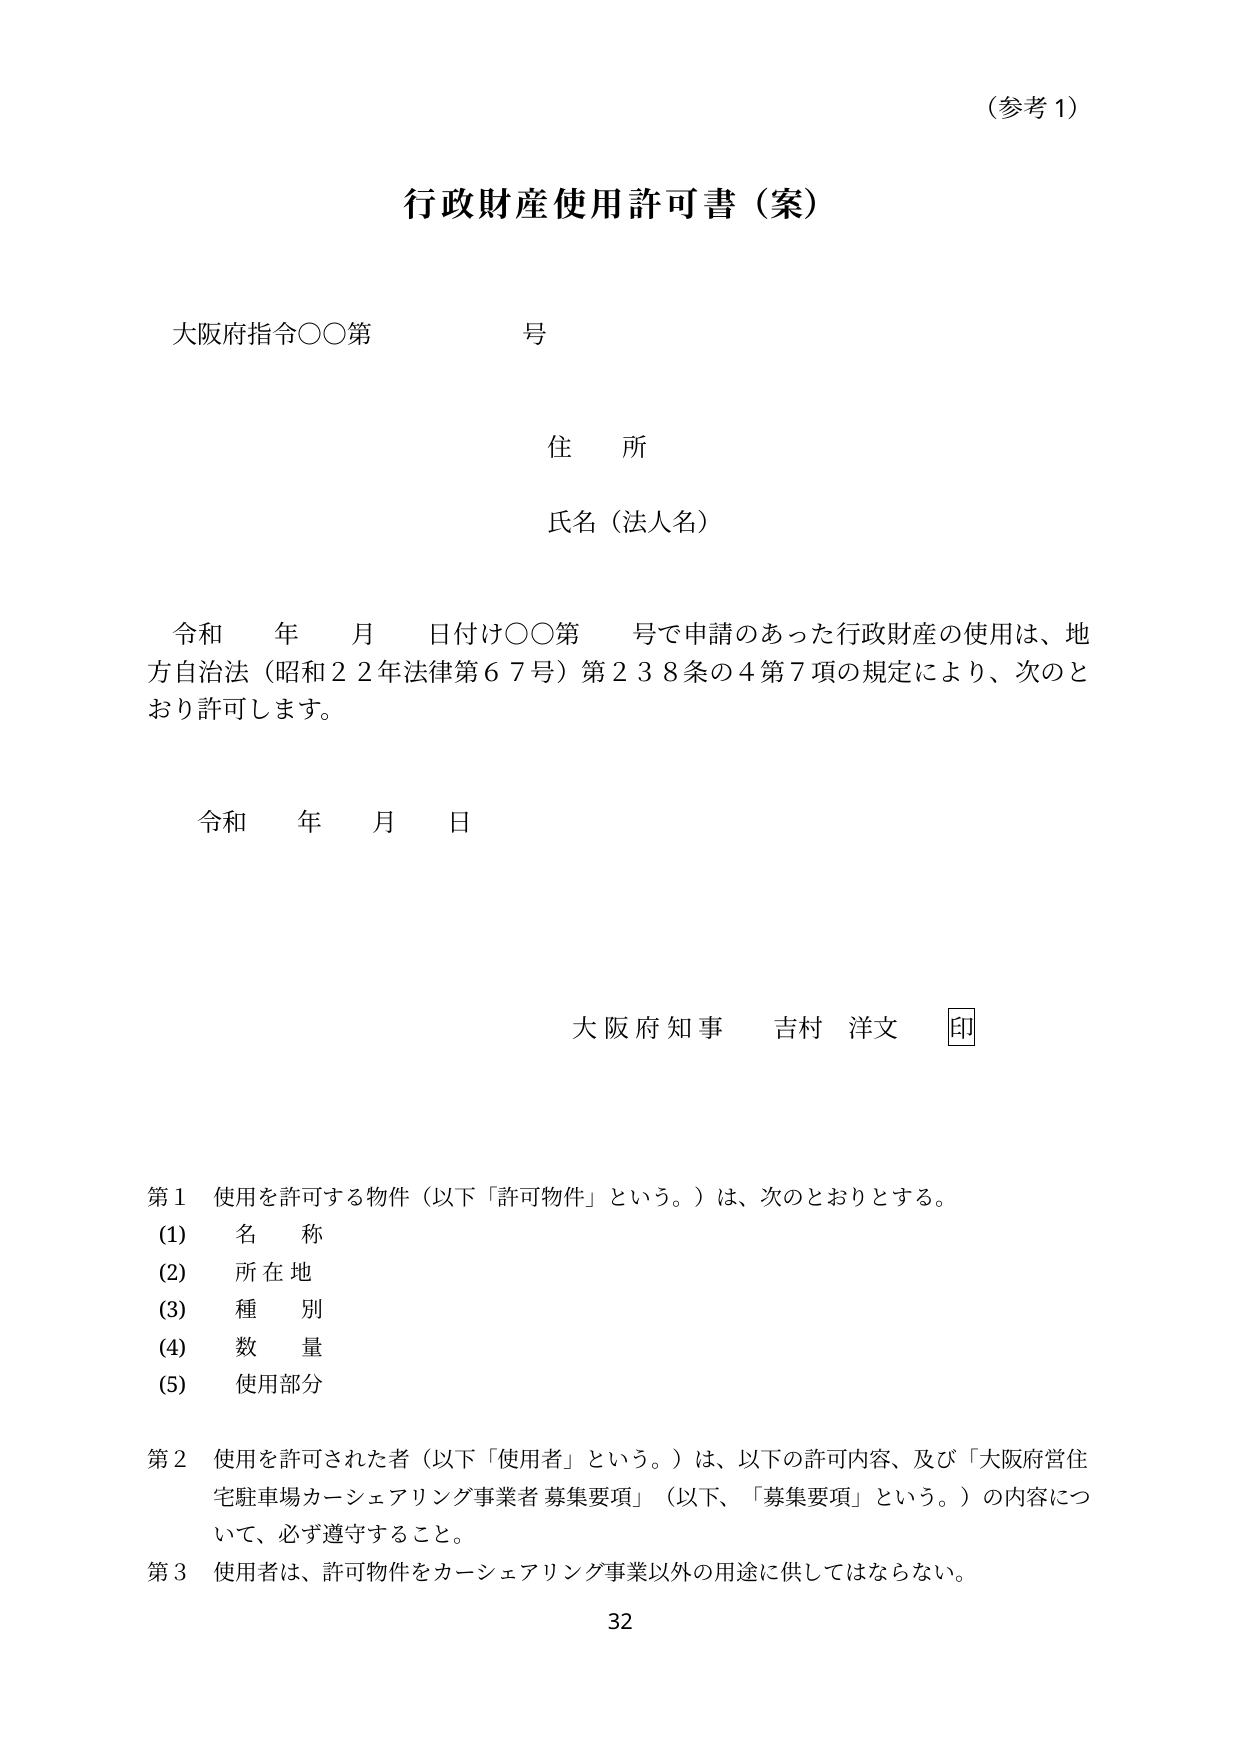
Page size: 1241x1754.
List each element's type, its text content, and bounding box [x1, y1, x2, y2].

text 第２ 使用を許可された者（以下「使用者」という。）は、以下の許可内容、及び「大阪府営住宅駐車場カーシェアリング事業者 募集要項」（以下、「募集要項」という。）の内容について、必ず遵守すること。 [148, 1439, 1092, 1552]
text 令和 年 月 日 [148, 802, 1092, 839]
text (3) 種 別 [148, 1289, 1092, 1327]
text (4) 数 量 [148, 1327, 1092, 1364]
text 第１ 使用を許可する物件（以下「許可物件」という。）は、次のとおりとする。 [148, 1177, 1092, 1214]
text 行政財産使用許可書（案） [148, 164, 1092, 239]
text 大阪府指令○○第 号 [148, 314, 1092, 352]
text 住 所 [148, 427, 1092, 464]
text (1) 名 称 [148, 1214, 1092, 1252]
text 氏名（法人名） [148, 502, 1092, 539]
text 大 阪 府 知 事 吉村 洋文 印 [148, 989, 1092, 1064]
text (2) 所 在 地 [148, 1252, 1092, 1289]
text 令和 年 月 日付け○○第 号で申請のあった行政財産の使用は、地方自治法（昭和２２年法律第６７号）第２３８条の４第７項の規定により、次のとおり許可します。 [148, 614, 1092, 727]
text 第３ 使用者は、許可物件をカーシェアリング事業以外の用途に供してはならない。 [148, 1552, 1092, 1589]
text (5) 使用部分 [148, 1364, 1092, 1402]
